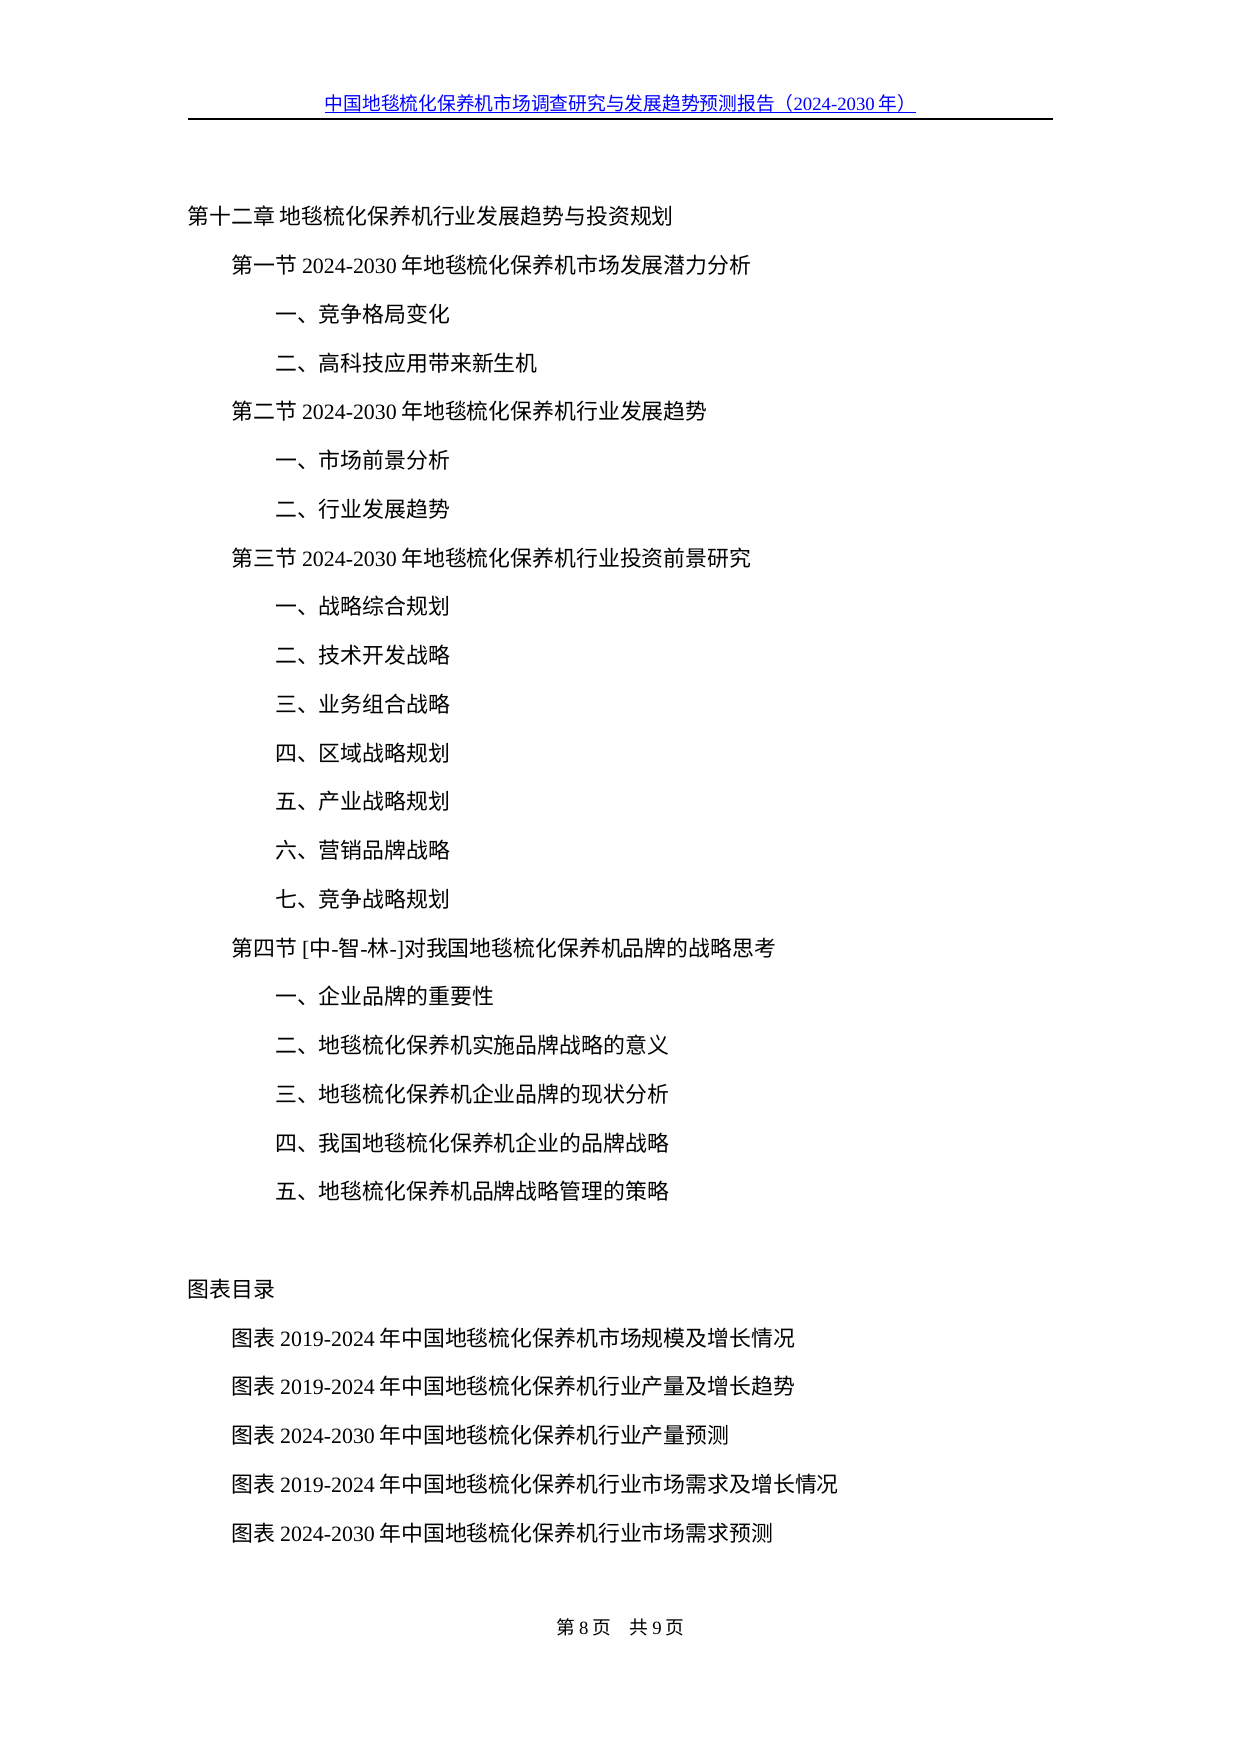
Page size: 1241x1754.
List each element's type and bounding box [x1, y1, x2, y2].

text [187, 150, 1053, 1548]
